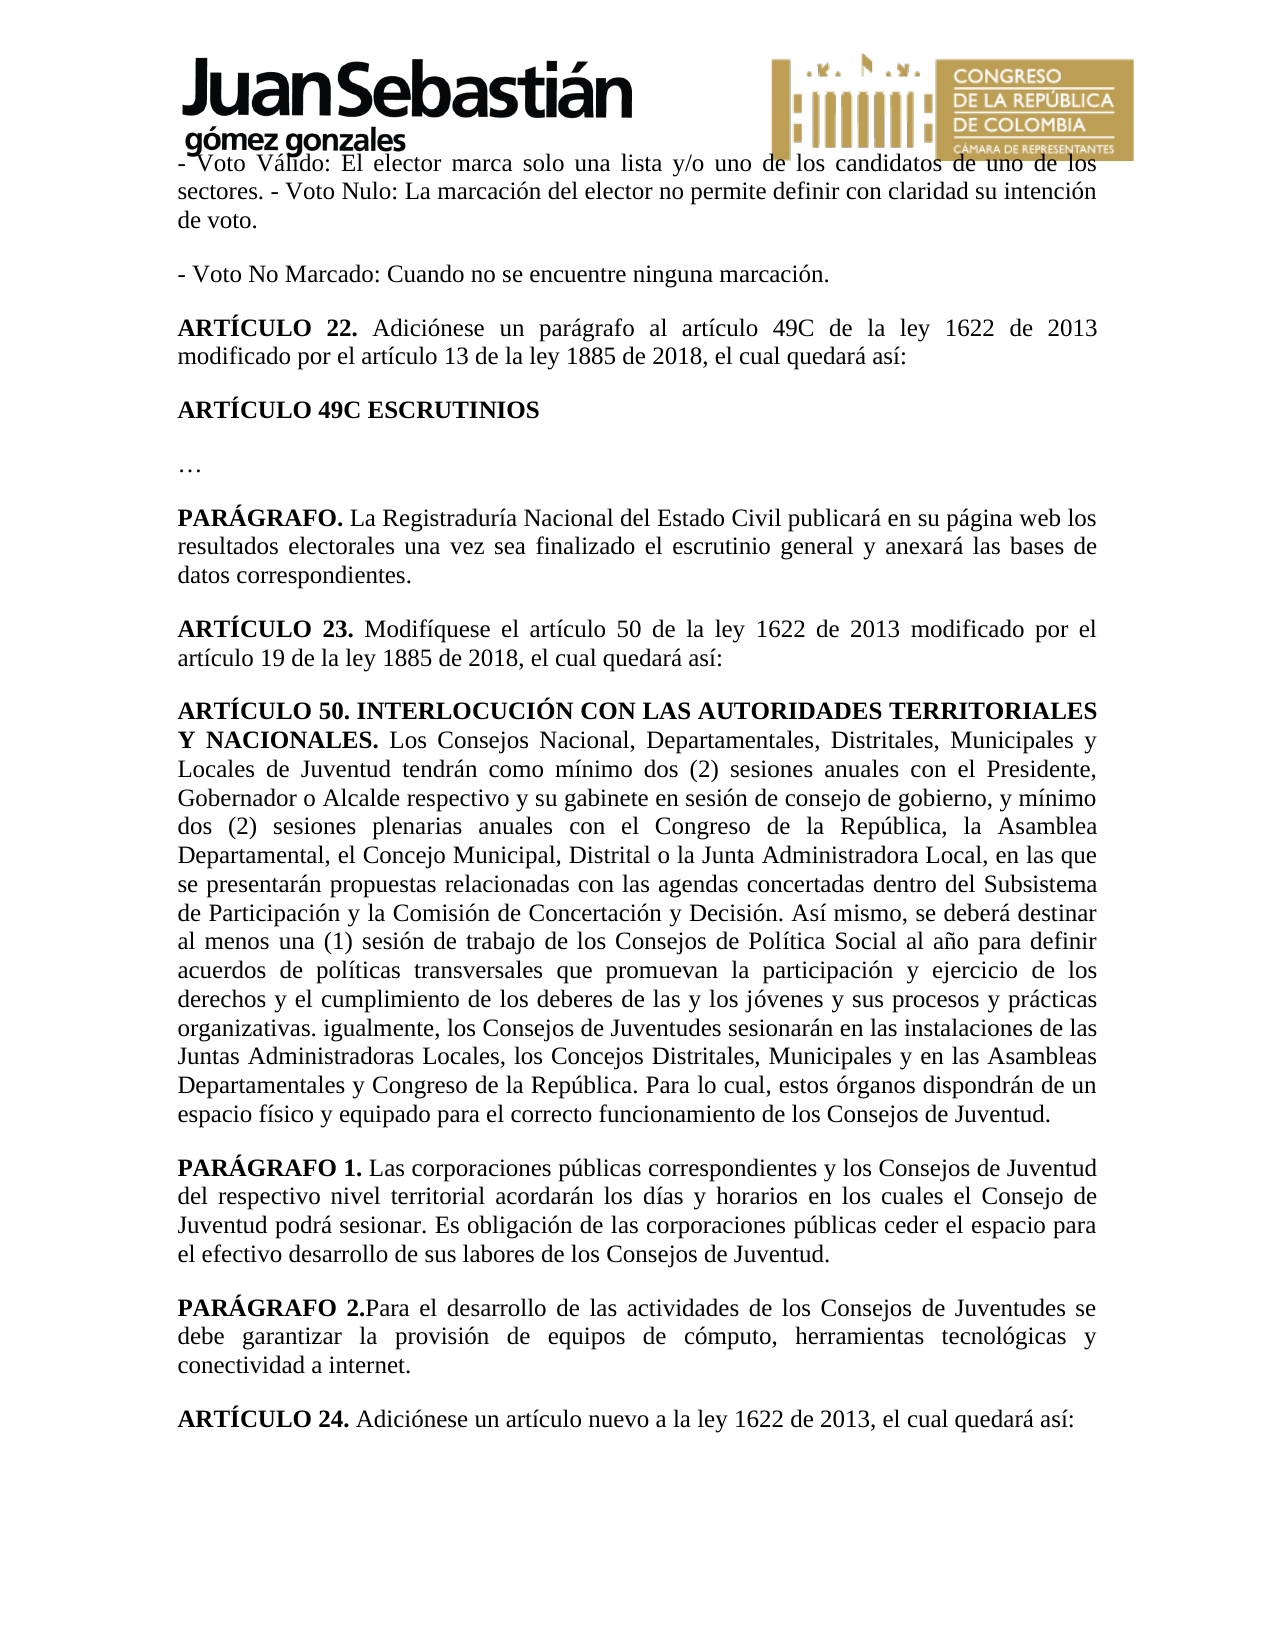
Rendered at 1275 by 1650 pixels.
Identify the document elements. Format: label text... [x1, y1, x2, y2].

text ARTÍCULO 23. Modifíquese el artículo 50 de la ley 1622 de 2013 modificado por el artículo 19 de la ley 1885 de 2018, el cual quedará así: [177, 614, 1098, 671]
text ARTÍCULO 50. INTERLOCUCIÓN CON LAS AUTORIDADES TERRITORIALES Y NACIONALES. Los Consejos Nacional, Departamentales, Distritales, Municipales y Locales de Juventud tendrán como mínimo dos (2) sesiones anuales con el Presidente, Gobernador o Alcalde respectivo y su gabinete en sesión de consejo de gobierno, y mínimo dos (2) sesiones plenarias anuales con el Congreso de la República, la Asamblea Departamental, el Concejo Municipal, Distrital o la Junta Administradora Local, en las que se presentarán propuestas relacionadas con las agendas concertadas dentro del Subsistema de Participación y la Comisión de Concertación y Decisión. Así mismo, se deberá destinar al menos una (1) sesión de trabajo de los Consejos de Política Social al año para definir acuerdos de políticas transversales que promuevan la participación y ejercicio de los derechos y el cumplimiento de los deberes de las y los jóvenes y sus procesos y prácticas organizativas. igualmente, los Consejos de Juventudes sesionarán en las instalaciones de las Juntas Administradoras Locales, los Concejos Distritales, Municipales y en las Asambleas Departamentales y Congreso de la República. Para lo cual, estos órganos dispondrán de un espacio físico y equipado para el correcto funcionamiento de los Consejos de Juventud. [177, 696, 1098, 1128]
text ARTÍCULO 22. Adiciónese un parágrafo al artículo 49C de la ley 1622 de 2013 modificado por el artículo 13 de la ley 1885 de 2018, el cual quedará así: [177, 313, 1098, 370]
text ARTÍCULO 24. Adiciónese un artículo nuevo a la ley 1622 de 2013, el cual quedará así: [177, 1404, 1098, 1433]
text PARÁGRAFO. La Registraduría Nacional del Estado Civil publicará en su página web los resultados electorales una vez sea finalizado el escrutinio general y anexará las bases de datos correspondientes. [177, 503, 1098, 589]
text … [177, 449, 1098, 478]
text - Voto Válido: El elector marca solo una lista y/o uno de los candidatos de uno de los sectores. - Voto Nulo: La marcación del elector no permite definir con claridad su intención de voto. [177, 148, 1098, 234]
text ARTÍCULO 49C ESCRUTINIOS [177, 395, 1098, 424]
picture [771, 53, 1134, 161]
text - Voto No Marcado: Cuando no se encuentre ninguna marcación. [177, 259, 1098, 288]
text PARÁGRAFO 2.Para el desarrollo de las actividades de los Consejos de Juventudes se debe garantizar la provisión de equipos de cómputo, herramientas tecnológicas y conectividad a internet. [177, 1293, 1098, 1379]
text PARÁGRAFO 1. Las corporaciones públicas correspondientes y los Consejos de Juventud del respectivo nivel territorial acordarán los días y horarios en los cuales el Consejo de Juventud podrá sesionar. Es obligación de las corporaciones públicas ceder el espacio para el efectivo desarrollo de sus labores de los Consejos de Juventud. [177, 1153, 1098, 1268]
picture [177, 54, 635, 148]
